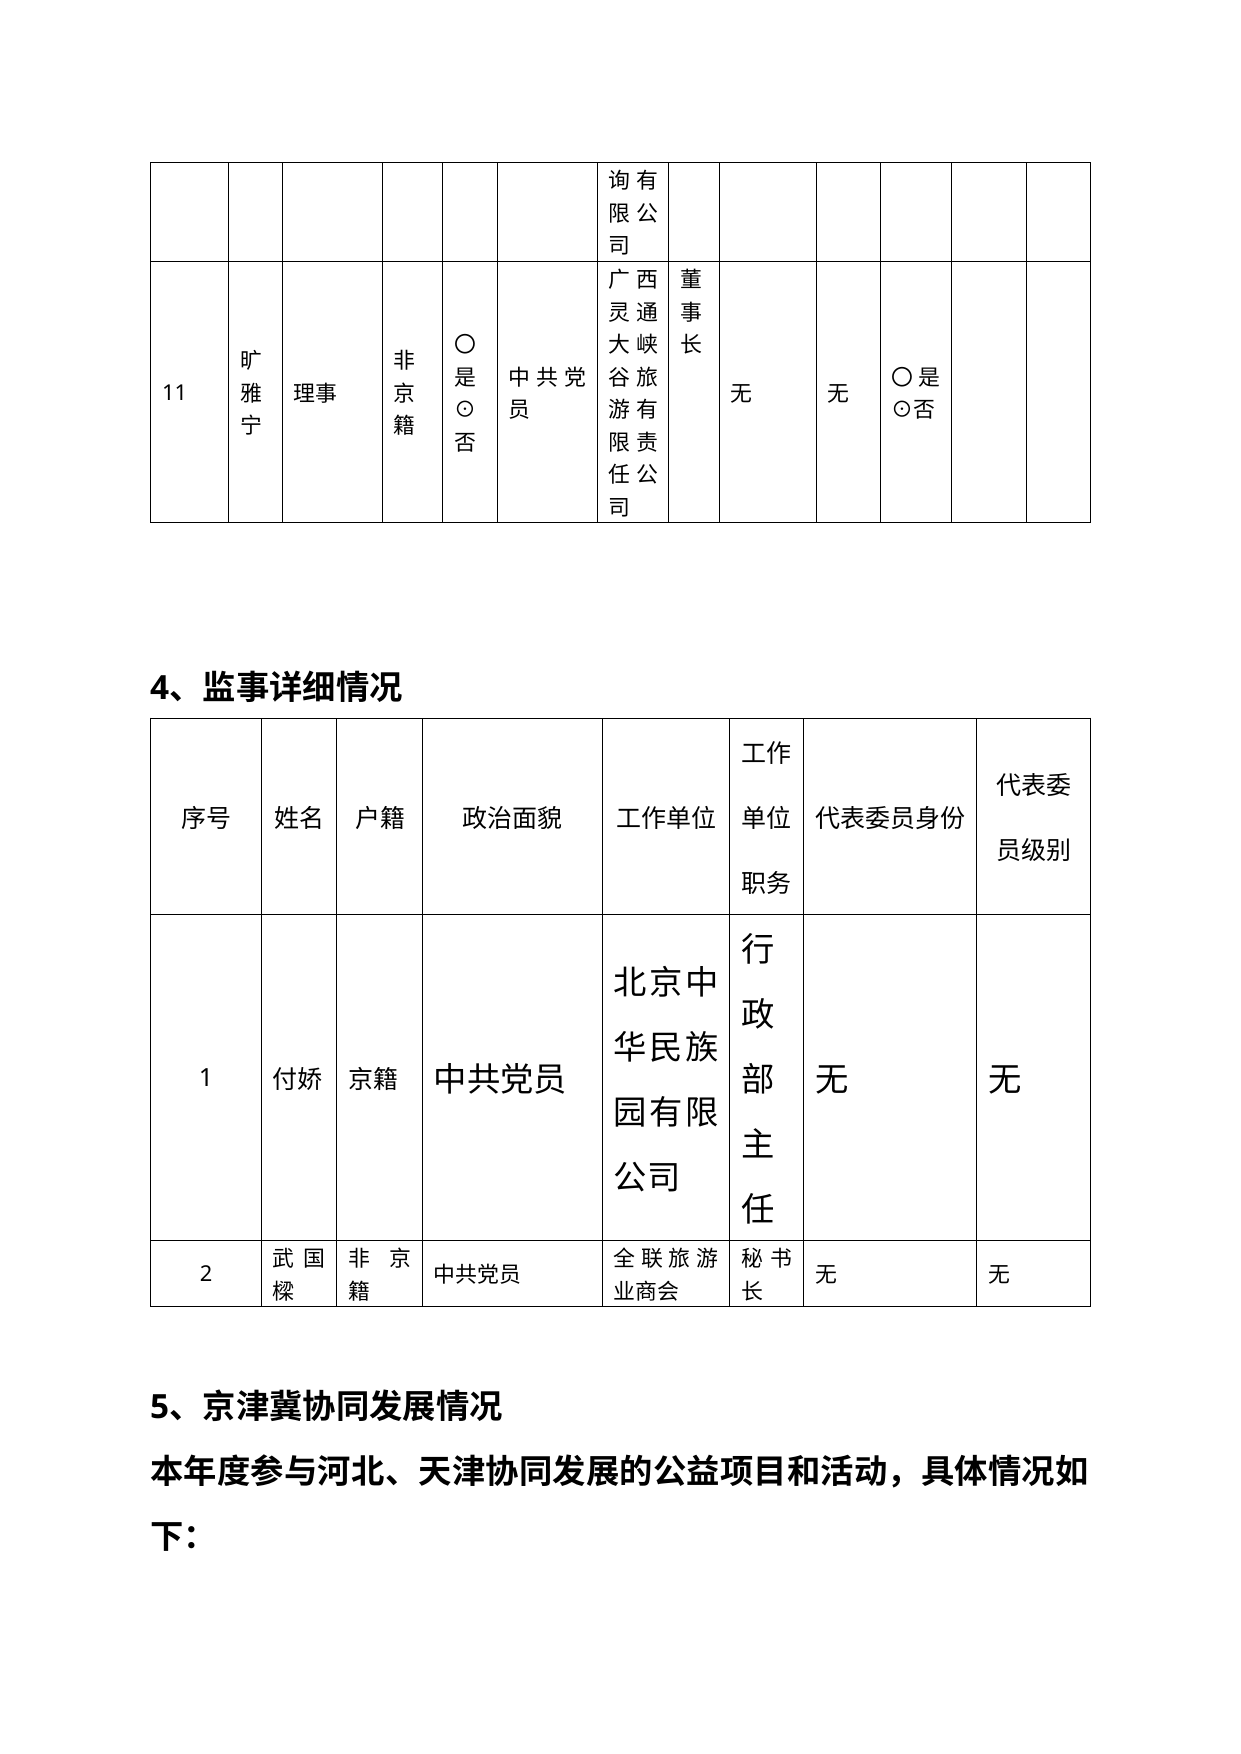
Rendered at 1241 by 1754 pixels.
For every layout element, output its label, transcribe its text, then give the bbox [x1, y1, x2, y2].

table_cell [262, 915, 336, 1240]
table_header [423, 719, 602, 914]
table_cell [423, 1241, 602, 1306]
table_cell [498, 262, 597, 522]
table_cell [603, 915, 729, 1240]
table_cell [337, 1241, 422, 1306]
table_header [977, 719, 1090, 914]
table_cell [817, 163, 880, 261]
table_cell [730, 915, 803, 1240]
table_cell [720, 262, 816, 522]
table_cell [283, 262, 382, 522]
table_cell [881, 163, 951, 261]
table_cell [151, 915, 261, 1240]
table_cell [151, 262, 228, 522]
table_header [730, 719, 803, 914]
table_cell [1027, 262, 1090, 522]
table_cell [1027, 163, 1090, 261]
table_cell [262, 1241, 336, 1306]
text 本年度参与河北、天津协同发展的公益项目和活动，具体情况如下： [150, 1437, 1090, 1567]
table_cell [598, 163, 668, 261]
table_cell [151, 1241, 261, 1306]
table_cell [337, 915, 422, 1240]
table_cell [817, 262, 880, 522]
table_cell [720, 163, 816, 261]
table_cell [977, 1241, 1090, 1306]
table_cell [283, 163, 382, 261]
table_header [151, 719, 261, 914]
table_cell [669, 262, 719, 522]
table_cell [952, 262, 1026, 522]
text 4、监事详细情况 [150, 653, 1090, 718]
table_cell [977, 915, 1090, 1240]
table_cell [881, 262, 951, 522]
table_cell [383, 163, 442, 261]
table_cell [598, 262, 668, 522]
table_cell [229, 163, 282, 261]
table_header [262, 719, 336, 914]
text 5、京津冀协同发展情况 [150, 1372, 1090, 1437]
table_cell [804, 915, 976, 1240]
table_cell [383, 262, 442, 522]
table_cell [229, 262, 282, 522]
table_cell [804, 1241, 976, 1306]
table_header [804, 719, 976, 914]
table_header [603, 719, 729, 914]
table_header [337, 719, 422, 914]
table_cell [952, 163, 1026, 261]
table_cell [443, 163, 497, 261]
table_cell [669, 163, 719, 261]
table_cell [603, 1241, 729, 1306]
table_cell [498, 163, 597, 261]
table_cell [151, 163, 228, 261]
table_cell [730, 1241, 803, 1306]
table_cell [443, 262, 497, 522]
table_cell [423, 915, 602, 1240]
